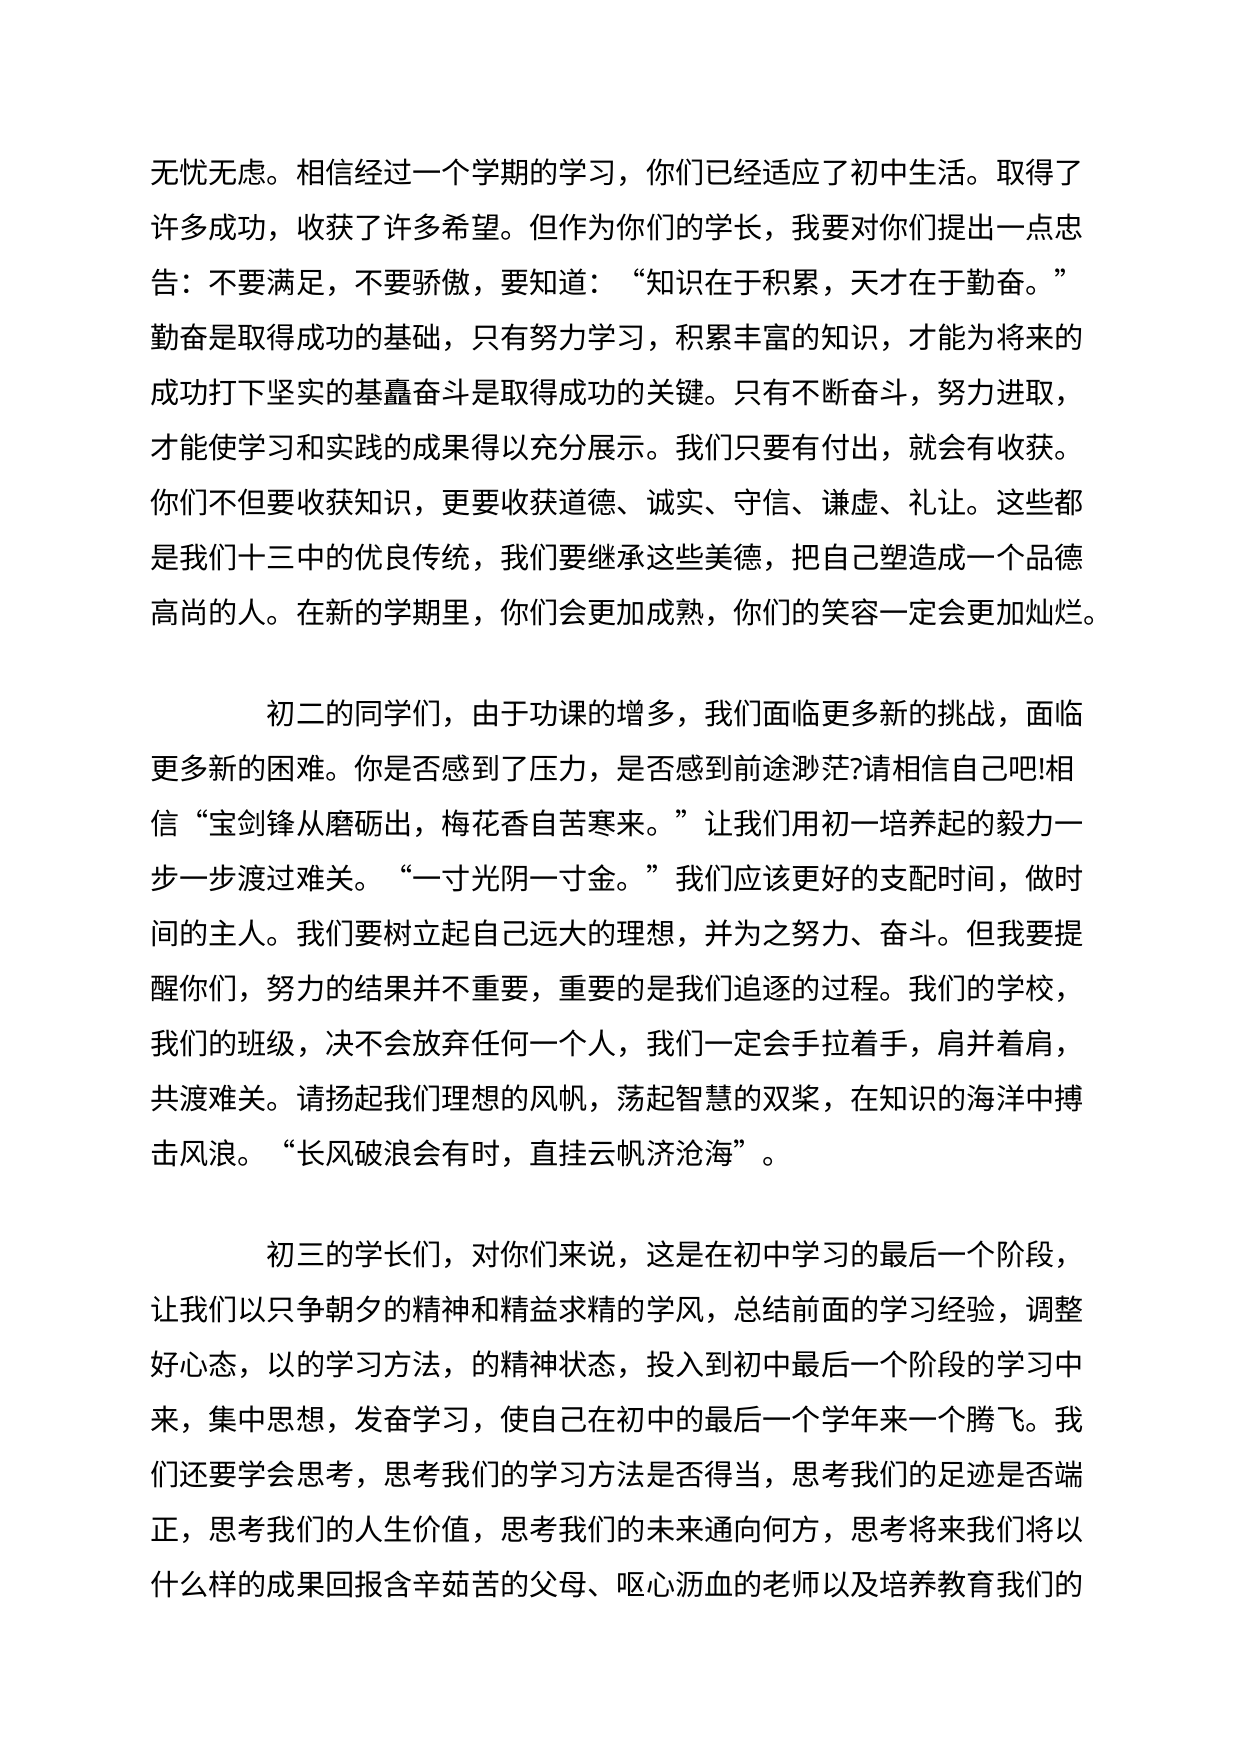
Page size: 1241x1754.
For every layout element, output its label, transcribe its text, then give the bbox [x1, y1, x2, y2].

text 初二的同学们，由于功课的增多，我们面临更多新的挑战，面临更多新的困难。你是否感到了压力，是否感到前途渺茫?请相信自己吧!相信“宝剑锋从磨砺出，梅花香自苦寒来。”让我们用初一培养起的毅力一步一步渡过难关。“一寸光阴一寸金。”我们应该更好的支配时间，做时间的主人。我们要树立起自己远大的理想，并为之努力、奋斗。但我要提醒你们，努力的结果并不重要，重要的是我们追逐的过程。我们的学校，我们的班级，决不会放弃任何一个人，我们一定会手拉着手，肩并着肩，共渡难关。请扬起我们理想的风帆，荡起智慧的双桨，在知识的海洋中搏击风浪。“长风破浪会有时，直挂云帆济沧海”。 [150, 691, 1090, 1172]
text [150, 1232, 1090, 1604]
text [150, 150, 1090, 631]
